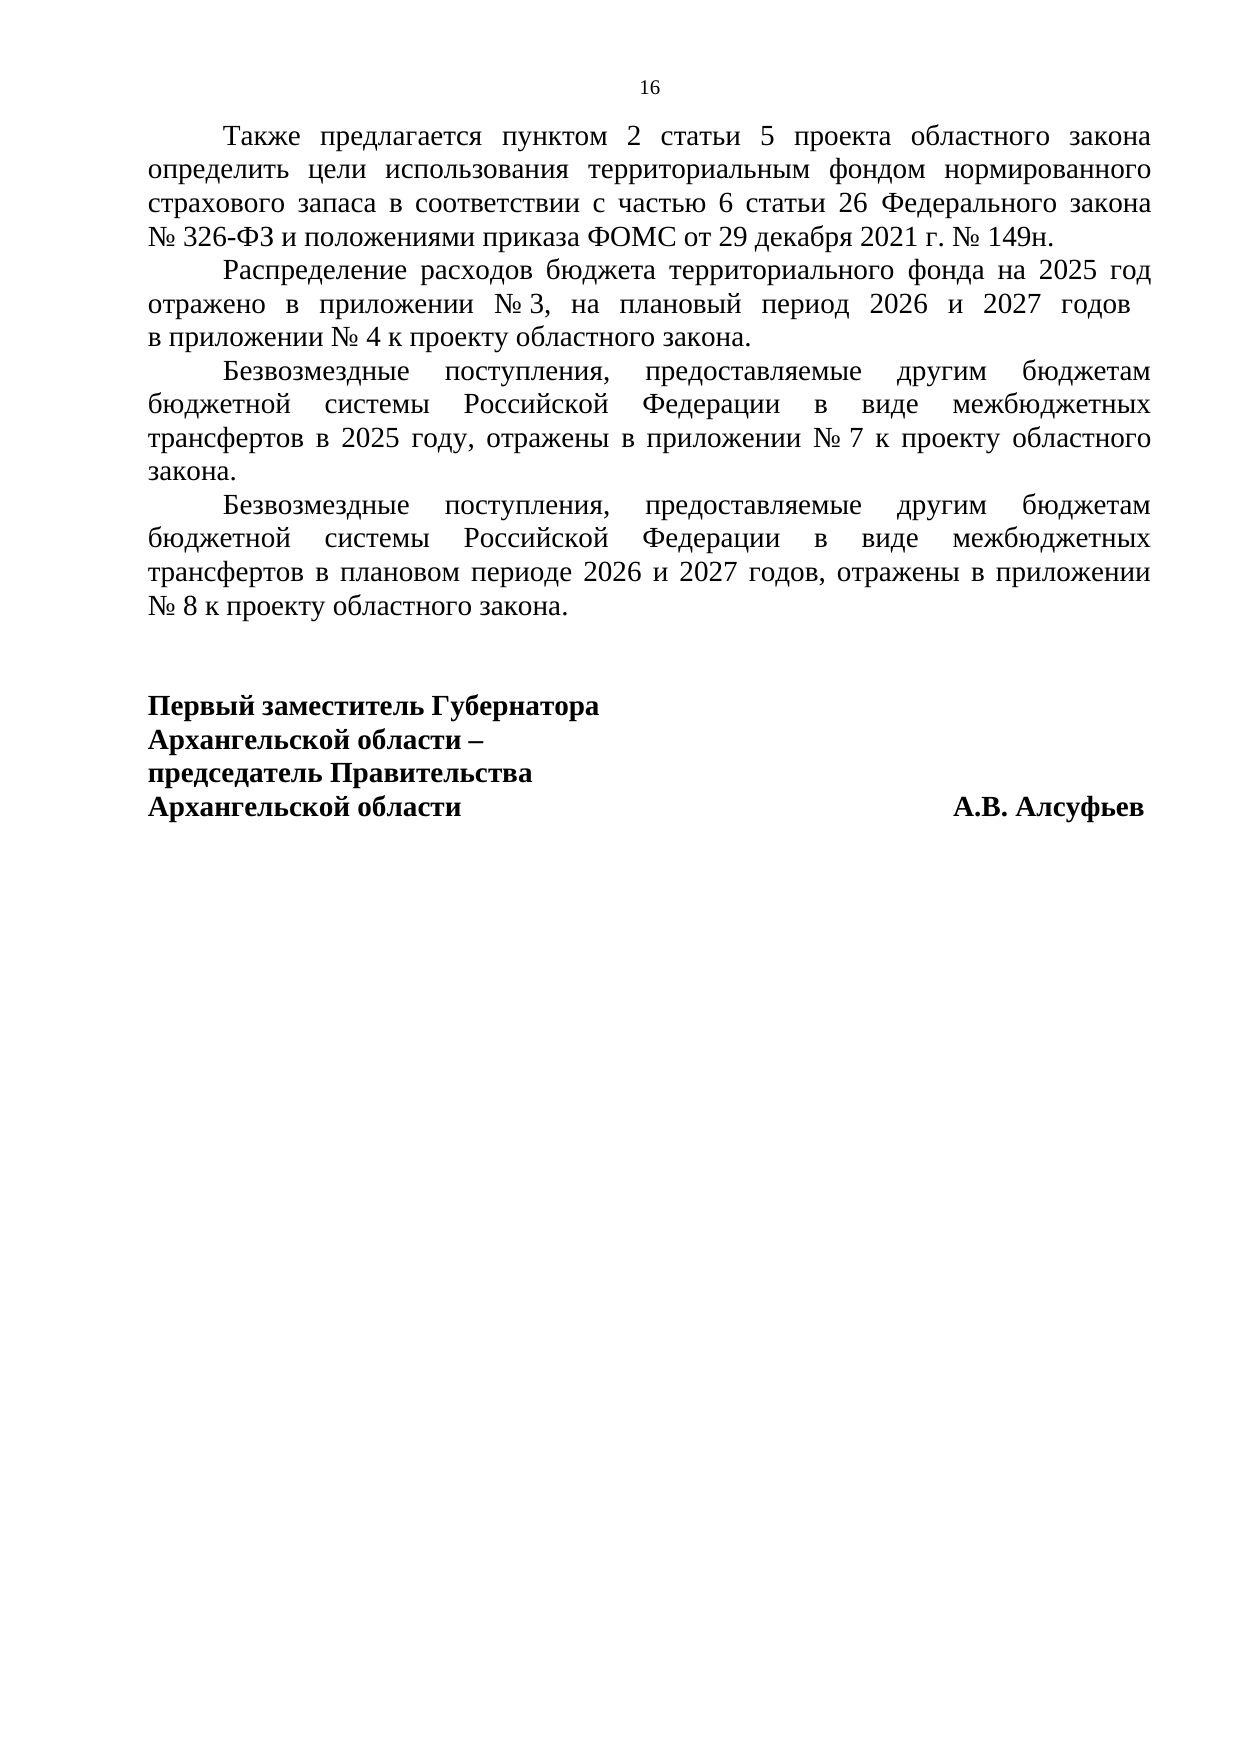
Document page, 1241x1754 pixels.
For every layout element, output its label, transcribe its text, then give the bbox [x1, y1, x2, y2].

text Безвозмездные поступления, предоставляемые другим бюджетам бюджетной системы Российской Федерации в виде межбюджетных трансфертов в плановом периоде 2026 и 2027 годов, отражены в приложении № 8 к проекту областного закона. [148, 487, 1152, 621]
text Также предлагается пунктом 2 статьи 5 проекта областного закона определить цели использования территориальным фондом нормированного страхового запаса в соответствии с частью 6 статьи 26 Федерального закона № 326-ФЗ и положениями приказа ФОМС от 29 декабря 2021 г. № 149н. [148, 118, 1152, 252]
text Безвозмездные поступления, предоставляемые другим бюджетам бюджетной системы Российской Федерации в виде межбюджетных трансфертов в 2025 году, отражены в приложении № 7 к проекту областного закона. [148, 353, 1152, 487]
text Первый заместитель Губернатора [148, 688, 1152, 722]
text Распределение расходов бюджета территориального фонда на 2025 год отражено в приложении № 3, на плановый период 2026 и 2027 годов в приложении № 4 к проекту областного закона. [148, 252, 1152, 353]
text Архангельской области А.В. Алсуфьев [148, 789, 1152, 822]
text председатель Правительства [148, 755, 1152, 789]
text Архангельской области – [148, 722, 1152, 755]
